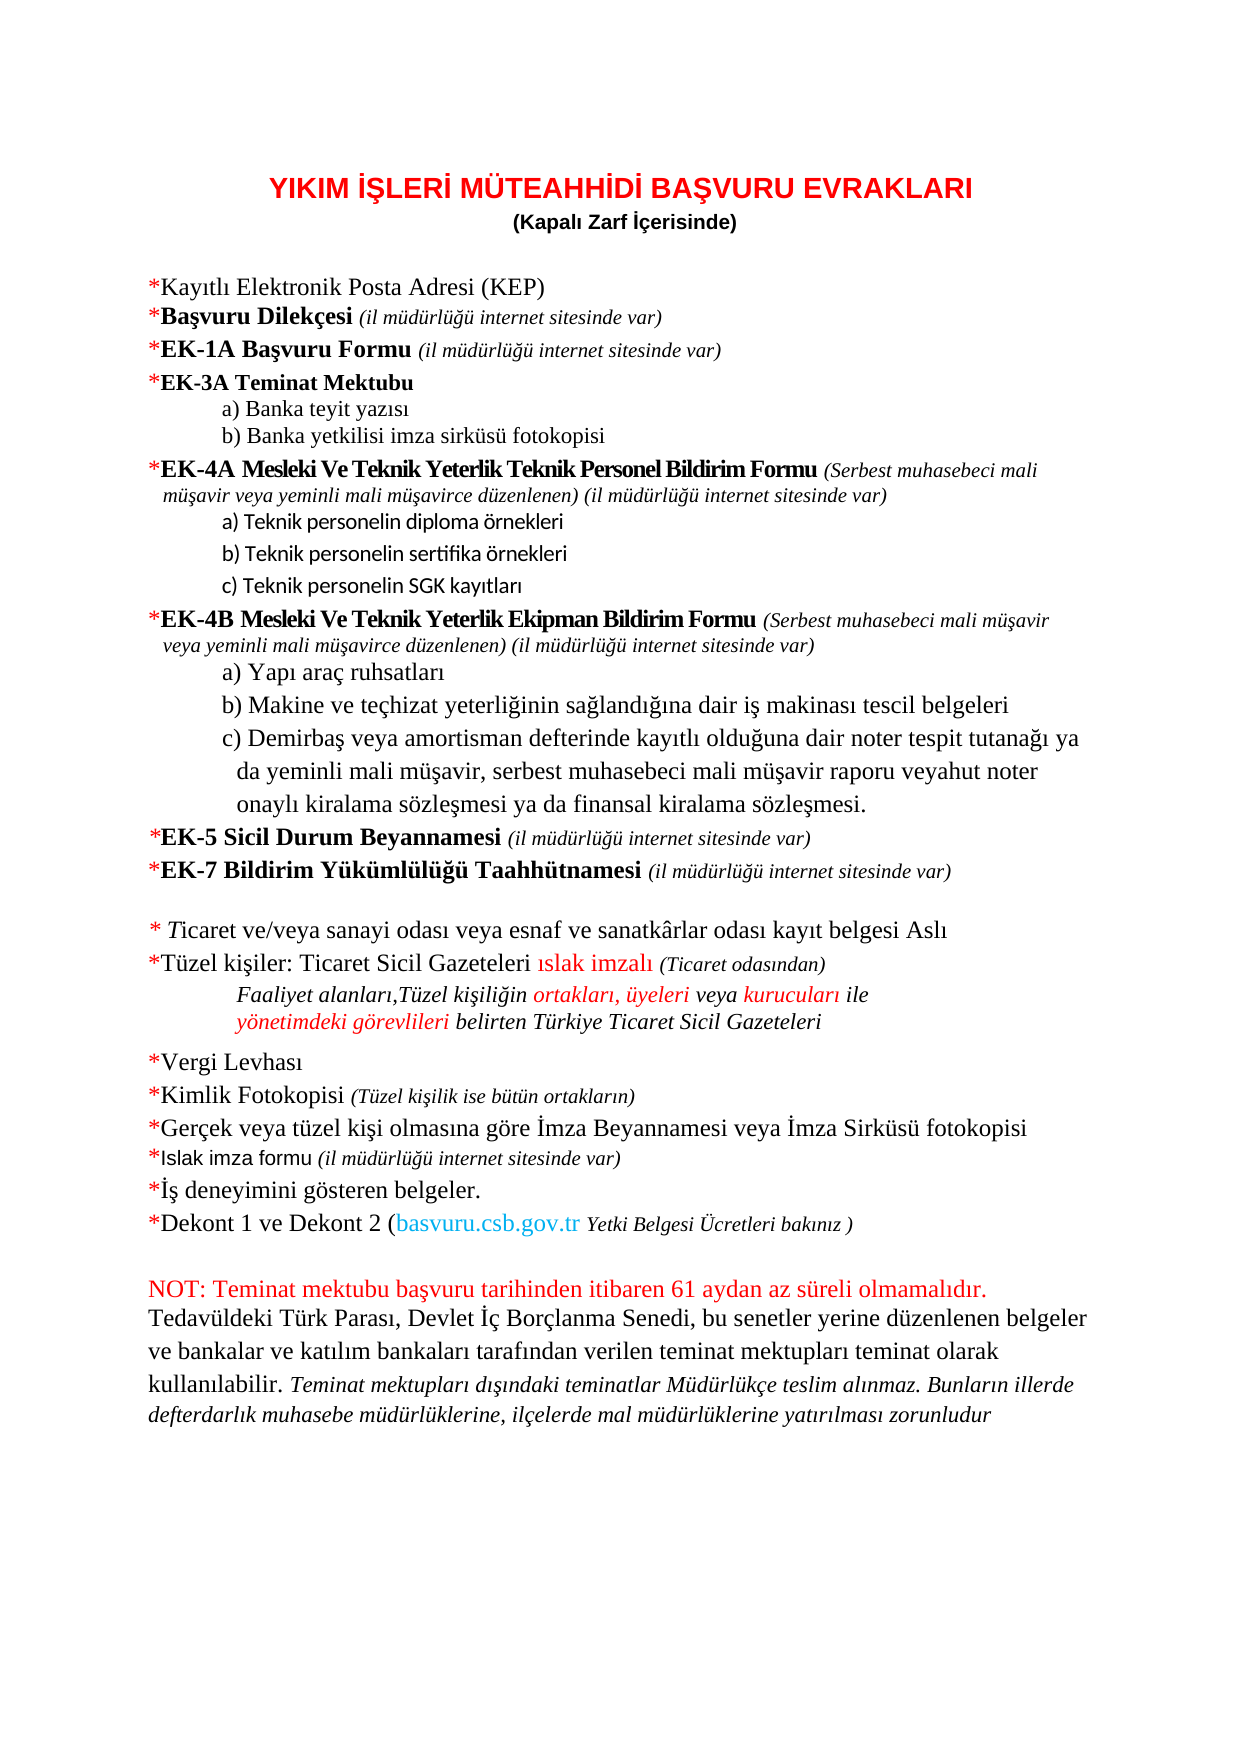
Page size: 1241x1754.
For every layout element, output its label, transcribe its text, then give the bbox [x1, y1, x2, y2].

text yönetimdeki görevlileri belirten Türkiye Ticaret Sicil Gazeteleri [236, 1008, 1094, 1034]
text Tedavüldeki Türk Parası, Devlet İç Borçlanma Senedi, bu senetler yerine düzenlenen belgeler ve bankalar ve katılım bankaları tarafından verilen teminat mektupları teminat olarak kullanılabilir. Teminat mektupları dışındaki teminatlar Müdürlükçe teslim alınmaz. Bunların illerde defterdarlık muhasebe müdürlüklerine, ilçelerde mal müdürlüklerine yatırılması zorunludur [148, 1303, 1094, 1428]
text Faaliyet alanları,Tüzel kişiliğin ortakları, üyeleri veya kurucuları ile [236, 981, 1094, 1008]
text *Dekont 1 ve Dekont 2 (basvuru.csb.gov.tr Yetki Belgesi Ücretleri bakınız ) [148, 1208, 1094, 1237]
text a) Teknik personelin diploma örnekleri [222, 507, 1094, 535]
text *EK-4B Mesleki Ve Teknik Yeterlik Ekipman Bildirim Formu (Serbest muhasebeci mali müşavir veya yeminli mali müşavirce düzenlenen) (il müdürlüğü internet sitesinde var) [148, 604, 1094, 657]
text *Kayıtlı Elektronik Posta Adresi (KEP) [148, 272, 1094, 301]
text c) Teknik personelin SGK kayıtları [222, 572, 1094, 600]
text b) Banka yetkilisi imza sirküsü fotokopisi [148, 422, 1094, 448]
text *EK-4A Mesleki Ve Teknik Yeterlik Teknik Personel Bildirim Formu (Serbest muhasebeci mali müşavir veya yeminli mali müşavirce düzenlenen) (il müdürlüğü internet sitesinde var) [148, 454, 1094, 507]
text *Kimlik Fotokopisi (Tüzel kişilik ise bütün ortakların) [148, 1080, 1094, 1109]
text *EK-5 Sicil Durum Beyannamesi (il müdürlüğü internet sitesinde var) [148, 822, 1094, 851]
text (Kapalı Zarf İçerisinde) [148, 210, 1094, 234]
text a) Banka teyit yazısı [148, 396, 1094, 422]
text *Tüzel kişiler: Ticaret Sicil Gazeteleri ıslak imzalı (Ticaret odasından) [148, 948, 1094, 977]
text *EK-7 Bildirim Yükümlülüğü Taahhütnamesi (il müdürlüğü internet sitesinde var) [148, 855, 1094, 883]
text a) Yapı araç ruhsatları b) Makine ve teçhizat yeterliğinin sağlandığına dair iş makinası tescil belgeleri [222, 657, 1094, 718]
text *Vergi Levhası [148, 1047, 1094, 1076]
text b) Teknik personelin sertifika örnekleri [222, 539, 1094, 567]
text *EK-3A Teminat Mektubu [148, 367, 1094, 396]
text *EK-1A Başvuru Formu (il müdürlüğü internet sitesinde var) [148, 334, 1094, 362]
text *Gerçek veya tüzel kişi olmasına göre İmza Beyannamesi veya İmza Sirküsü fotokopisi [148, 1113, 1094, 1142]
text YIKIM İŞLERİ MÜTEAHHİDİ BAŞVURU EVRAKLARI [148, 171, 1094, 205]
text NOT: Teminat mektubu başvuru tarihinden itibaren 61 aydan az süreli olmamalıdır. [148, 1274, 1094, 1303]
text c) Demirbaş veya amortisman defterinde kayıtlı olduğuna dair noter tespit tutanağı ya da yeminli mali müşavir, serbest muhasebeci mali müşavir raporu veyahut noter onaylı kiralama sözleşmesi ya da finansal kiralama sözleşmesi. [222, 723, 1094, 817]
text * Ticaret ve/veya sanayi odası veya esnaf ve sanatkârlar odası kayıt belgesi Aslı [148, 915, 1094, 944]
text *Başvuru Dilekçesi (il müdürlüğü internet sitesinde var) [148, 301, 1094, 329]
text *Islak imza formu (il müdürlüğü internet sitesinde var) [148, 1142, 1094, 1171]
text *İş deneyimini gösteren belgeler. [148, 1175, 1094, 1204]
